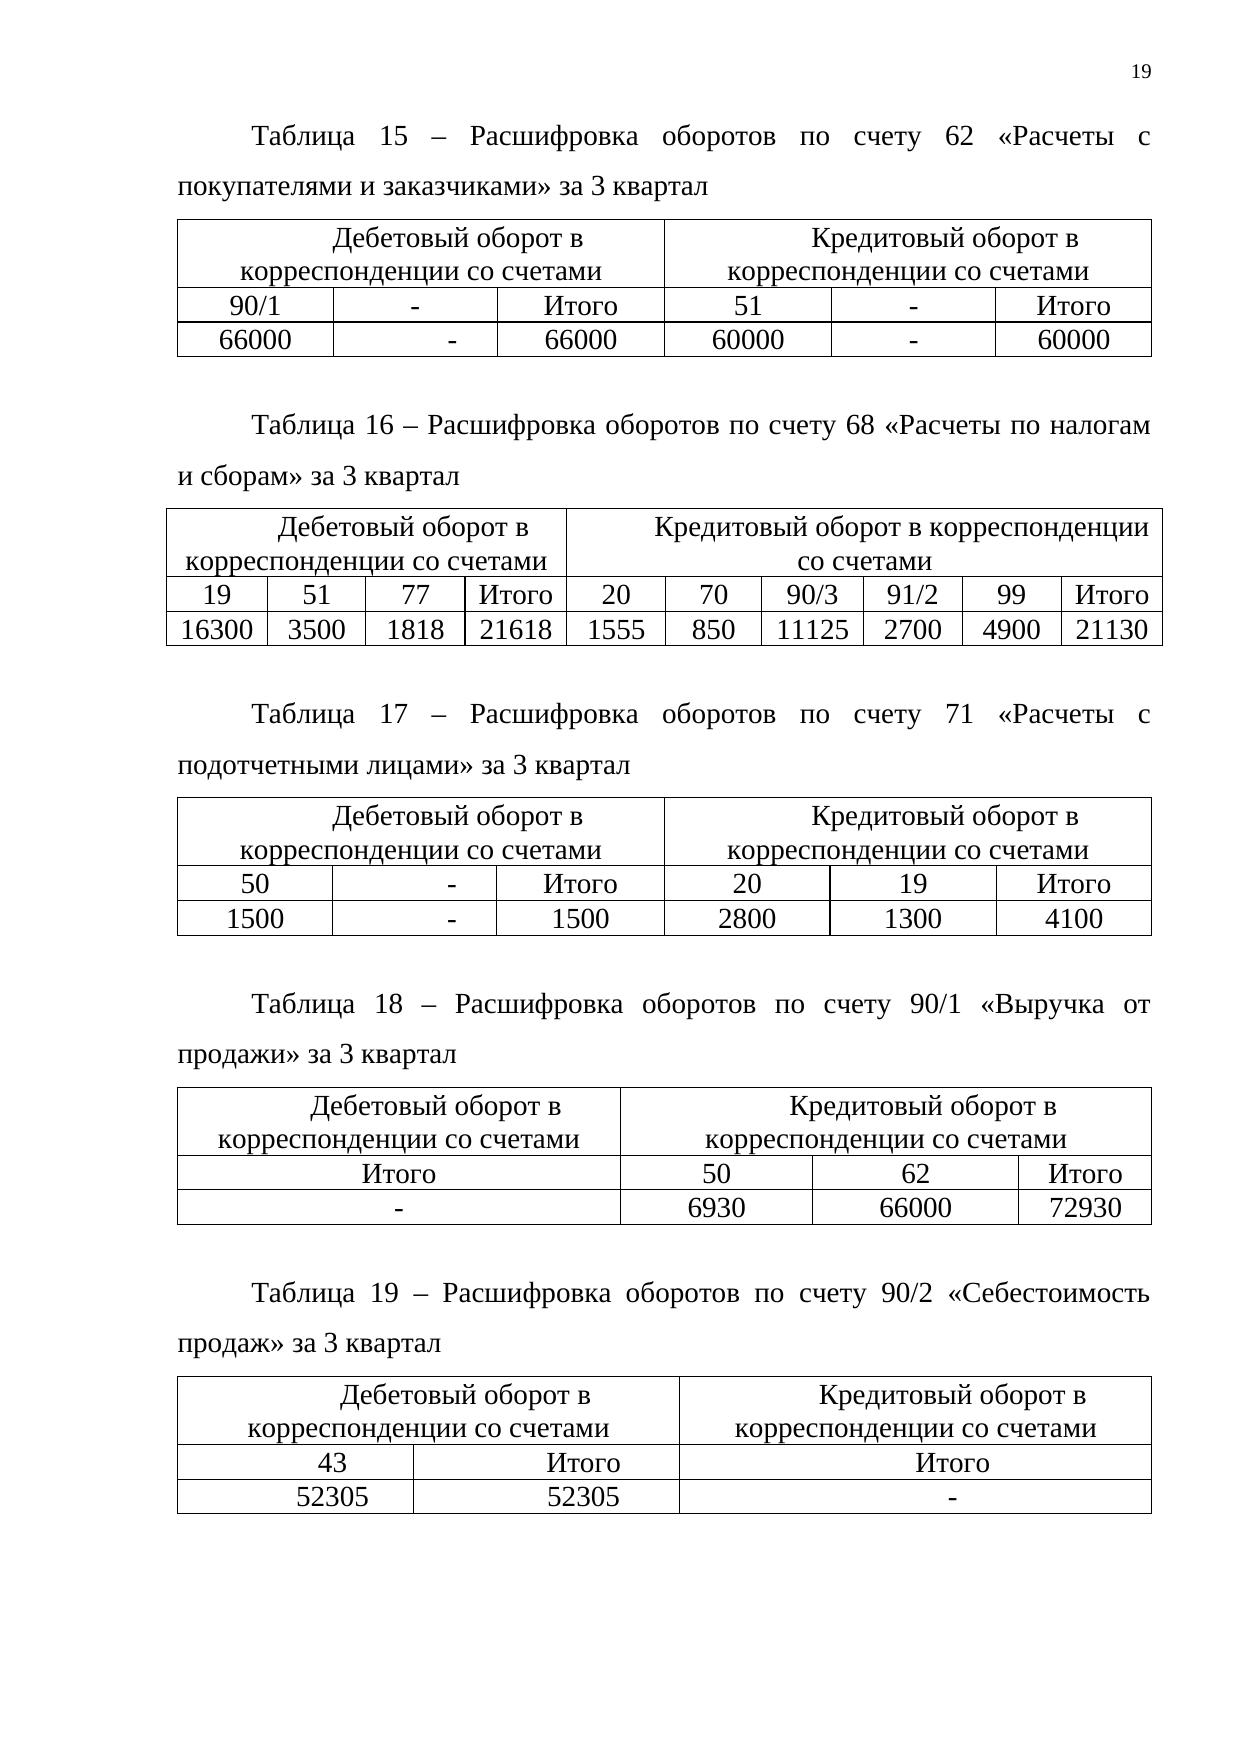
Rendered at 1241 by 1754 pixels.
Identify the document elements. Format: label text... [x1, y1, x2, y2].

table_cell 2700 [864, 612, 962, 645]
table_cell 70 [666, 577, 761, 611]
table_cell 77 [366, 577, 464, 611]
table_cell Итого [997, 866, 1151, 900]
table_cell - [334, 323, 497, 356]
table_cell - [680, 1480, 1151, 1513]
table_cell 1500 [497, 901, 664, 934]
table_cell 16300 [167, 612, 267, 645]
table_cell 4900 [963, 612, 1061, 645]
table_cell 1818 [366, 612, 464, 645]
table_cell 90/3 [762, 577, 863, 611]
table_cell 19 [167, 577, 267, 611]
table_cell Итого [414, 1445, 679, 1478]
table_cell 66000 [498, 323, 664, 356]
table_cell - [832, 323, 995, 356]
table_cell 62 [813, 1156, 1018, 1189]
table_cell 51 [268, 577, 365, 611]
table_header Дебетовый оборот в корреспонденции со счетами [167, 509, 566, 576]
table_cell Итого [178, 1156, 620, 1189]
table_cell 11125 [762, 612, 863, 645]
table_header Дебетовый оборот в корреспонденции со счетами [178, 220, 664, 287]
table_header Кредитовый оборот в корреспонденции со счетами [680, 1377, 1151, 1444]
table_cell 20 [665, 866, 829, 900]
table_cell 66000 [178, 323, 333, 356]
table_header Кредитовый оборот в корреспонденции со счетами [621, 1088, 1151, 1155]
table_cell Итого [1062, 577, 1162, 611]
table_cell 850 [666, 612, 761, 645]
table_cell 20 [567, 577, 665, 611]
table_cell - [333, 901, 496, 934]
table_cell 3500 [268, 612, 365, 645]
text Таблица 18 – Расшифровка оборотов по счету 90/1 «Выручка от продажи» за 3 квартал [177, 986, 1152, 1070]
table_cell 43 [178, 1445, 413, 1478]
table_header Кредитовый оборот в корреспонденции со счетами [567, 509, 1162, 576]
table_cell 50 [178, 866, 332, 900]
table_cell Итого [996, 288, 1151, 321]
table_cell 60000 [996, 323, 1151, 356]
table_header Кредитовый оборот в корреспонденции со счетами [665, 798, 1151, 865]
table_cell 52305 [414, 1480, 679, 1513]
table_cell 99 [963, 577, 1061, 611]
table_cell Итого [497, 866, 664, 900]
table_cell 6930 [621, 1190, 812, 1224]
table_cell 72930 [1019, 1190, 1151, 1224]
table_cell Итого [466, 577, 566, 611]
text Таблица 15 – Расшифровка оборотов по счету 62 «Расчеты с покупателями и заказчиками» за 3 квартал [177, 118, 1152, 202]
table_cell - [178, 1190, 620, 1224]
table_header Кредитовый оборот в корреспонденции со счетами [665, 220, 1151, 287]
table_cell 91/2 [864, 577, 962, 611]
table_cell 19 [831, 866, 996, 900]
table_cell - [832, 288, 995, 321]
table_cell 4100 [997, 901, 1151, 934]
text Таблица 16 – Расшифровка оборотов по счету 68 «Расчеты по налогам и сборам» за 3 квартал [177, 407, 1152, 491]
table_cell 51 [665, 288, 831, 321]
table_cell 52305 [178, 1480, 413, 1513]
table_cell Итого [1019, 1156, 1151, 1189]
table_cell 1300 [831, 901, 996, 934]
table_cell 90/1 [178, 288, 333, 321]
table_cell 21618 [466, 612, 566, 645]
table_cell 60000 [665, 323, 831, 356]
table_cell Итого [498, 288, 664, 321]
table_cell 50 [621, 1156, 812, 1189]
table_cell 2800 [665, 901, 829, 934]
table_cell - [334, 288, 497, 321]
table_cell 66000 [813, 1190, 1018, 1224]
table_cell Итого [680, 1445, 1151, 1478]
table_header Дебетовый оборот в корреспонденции со счетами [178, 1088, 620, 1155]
table_header Дебетовый оборот в корреспонденции со счетами [178, 798, 664, 865]
text Таблица 19 – Расшифровка оборотов по счету 90/2 «Себестоимость продаж» за 3 квартал [177, 1275, 1152, 1359]
table_header Дебетовый оборот в корреспонденции со счетами [178, 1377, 679, 1444]
table_cell - [333, 866, 496, 900]
table_cell 1555 [567, 612, 665, 645]
table_cell 1500 [178, 901, 332, 934]
table_cell 21130 [1062, 612, 1162, 645]
text Таблица 17 – Расшифровка оборотов по счету 71 «Расчеты с подотчетными лицами» за 3 квартал [177, 697, 1152, 781]
